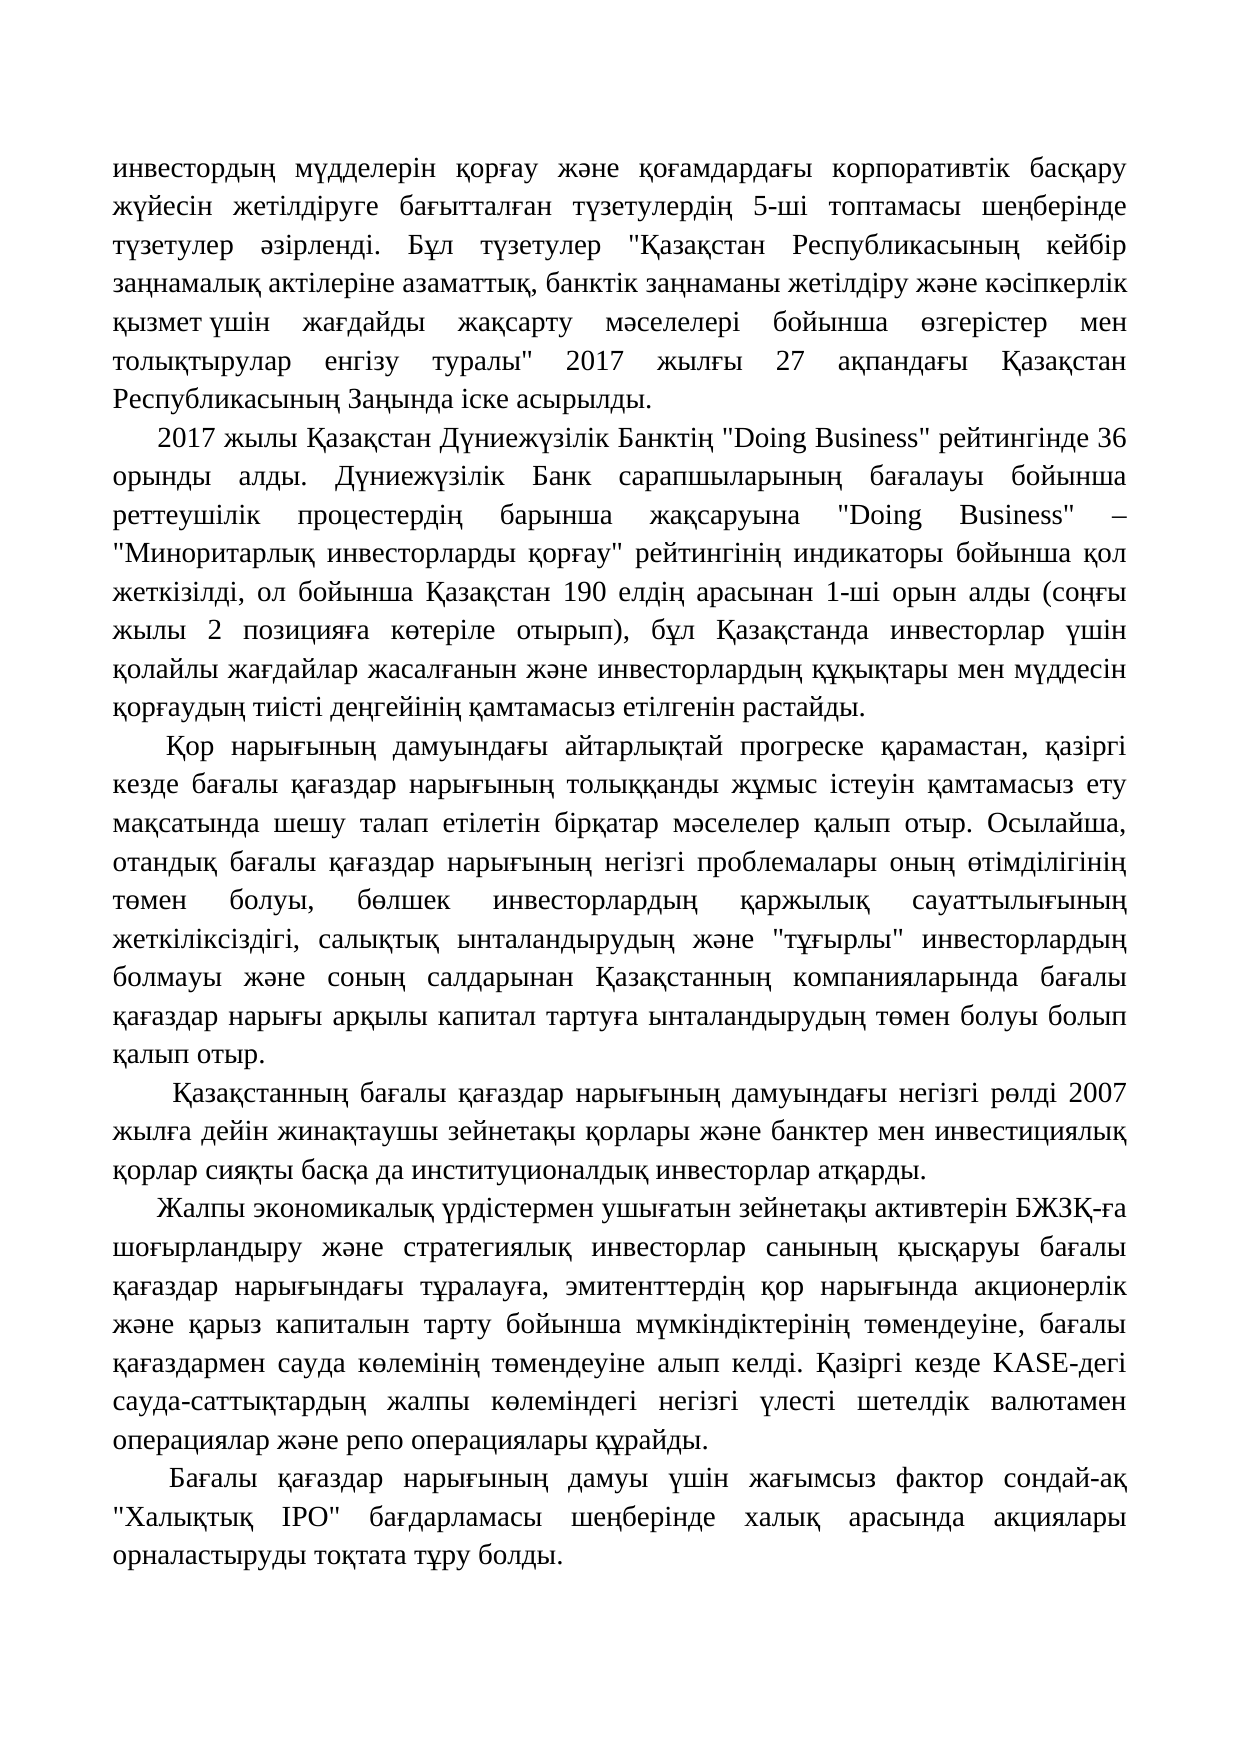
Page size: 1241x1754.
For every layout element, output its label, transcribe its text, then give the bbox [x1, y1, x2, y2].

text 2017 жылы Қазақстан Дүниежүзілік Банктің "Doing Business" рейтингінде 36 орынды алды. Дүниежүзілік Банк сарапшыларының бағалауы бойынша реттеушілік процестердің барынша жақсаруына "Doing Business" – "Миноритарлық инвесторларды қорғау" рейтингінің индикаторы бойынша қол жеткізілді, ол бойынша Қазақстан 190 елдің арасынан 1-ші орын алды (соңғы жылы 2 позицияға көтеріле отырып), бұл Қазақстанда инвесторлар үшін қолайлы жағдайлар жасалғанын және инвесторлардың құқықтары мен мүддесін қорғаудың тиісті деңгейінің қамтамасыз етілгенін растайды. [112, 420, 1128, 723]
text Қор нарығының дамуындағы айтарлықтай прогреске қарамастан, қазіргі кезде бағалы қағаздар нарығының толыққанды жұмыс істеуін қамтамасыз ету мақсатында шешу талап етілетін бірқатар мәселелер қалып отыр. Осылайша, отандық бағалы қағаздар нарығының негізгі проблемалары оның өтімділігінің төмен болуы, бөлшек инвесторлардың қаржылық сауаттылығының жеткіліксіздігі, салықтық ынталандырудың және "тұғырлы" инвесторлардың болмауы және соның салдарынан Қазақстанның компанияларында бағалы қағаздар нарығы арқылы капитал тартуға ынталандырудың төмен болуы болып қалып отыр. [112, 728, 1128, 1070]
text Бағалы қағаздар нарығының дамуы үшін жағымсыз фактор сондай-ақ "Халықтық ІРО" бағдарламасы шеңберінде халық арасында акциялары орналастыруды тоқтата тұру болды. [112, 1460, 1128, 1571]
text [112, 150, 1128, 415]
text Жалпы экономикалық үрдістермен ушығатын зейнетақы активтерін БЖЗҚ-ға шоғырландыру және стратегиялық инвесторлар санының қысқаруы бағалы қағаздар нарығындағы тұралауға, эмитенттердің қор нарығында акционерлік және қарыз капиталын тарту бойынша мүмкіндіктерінің төмендеуіне, бағалы қағаздармен сауда көлемінің төмендеуіне алып келді. Қазіргі кезде KASE-дегі сауда-саттықтардың жалпы көлеміндегі негізгі үлесті шетелдік валютамен операциялар және репо операциялары құрайды. [112, 1191, 1128, 1455]
text Қазақстанның бағалы қағаздар нарығының дамуындағы негізгі рөлді 2007 жылға дейін жинақтаушы зейнетақы қорлары және банктер мен инвестициялық қорлар сияқты басқа да институционалдық инвесторлар атқарды. [112, 1075, 1128, 1186]
